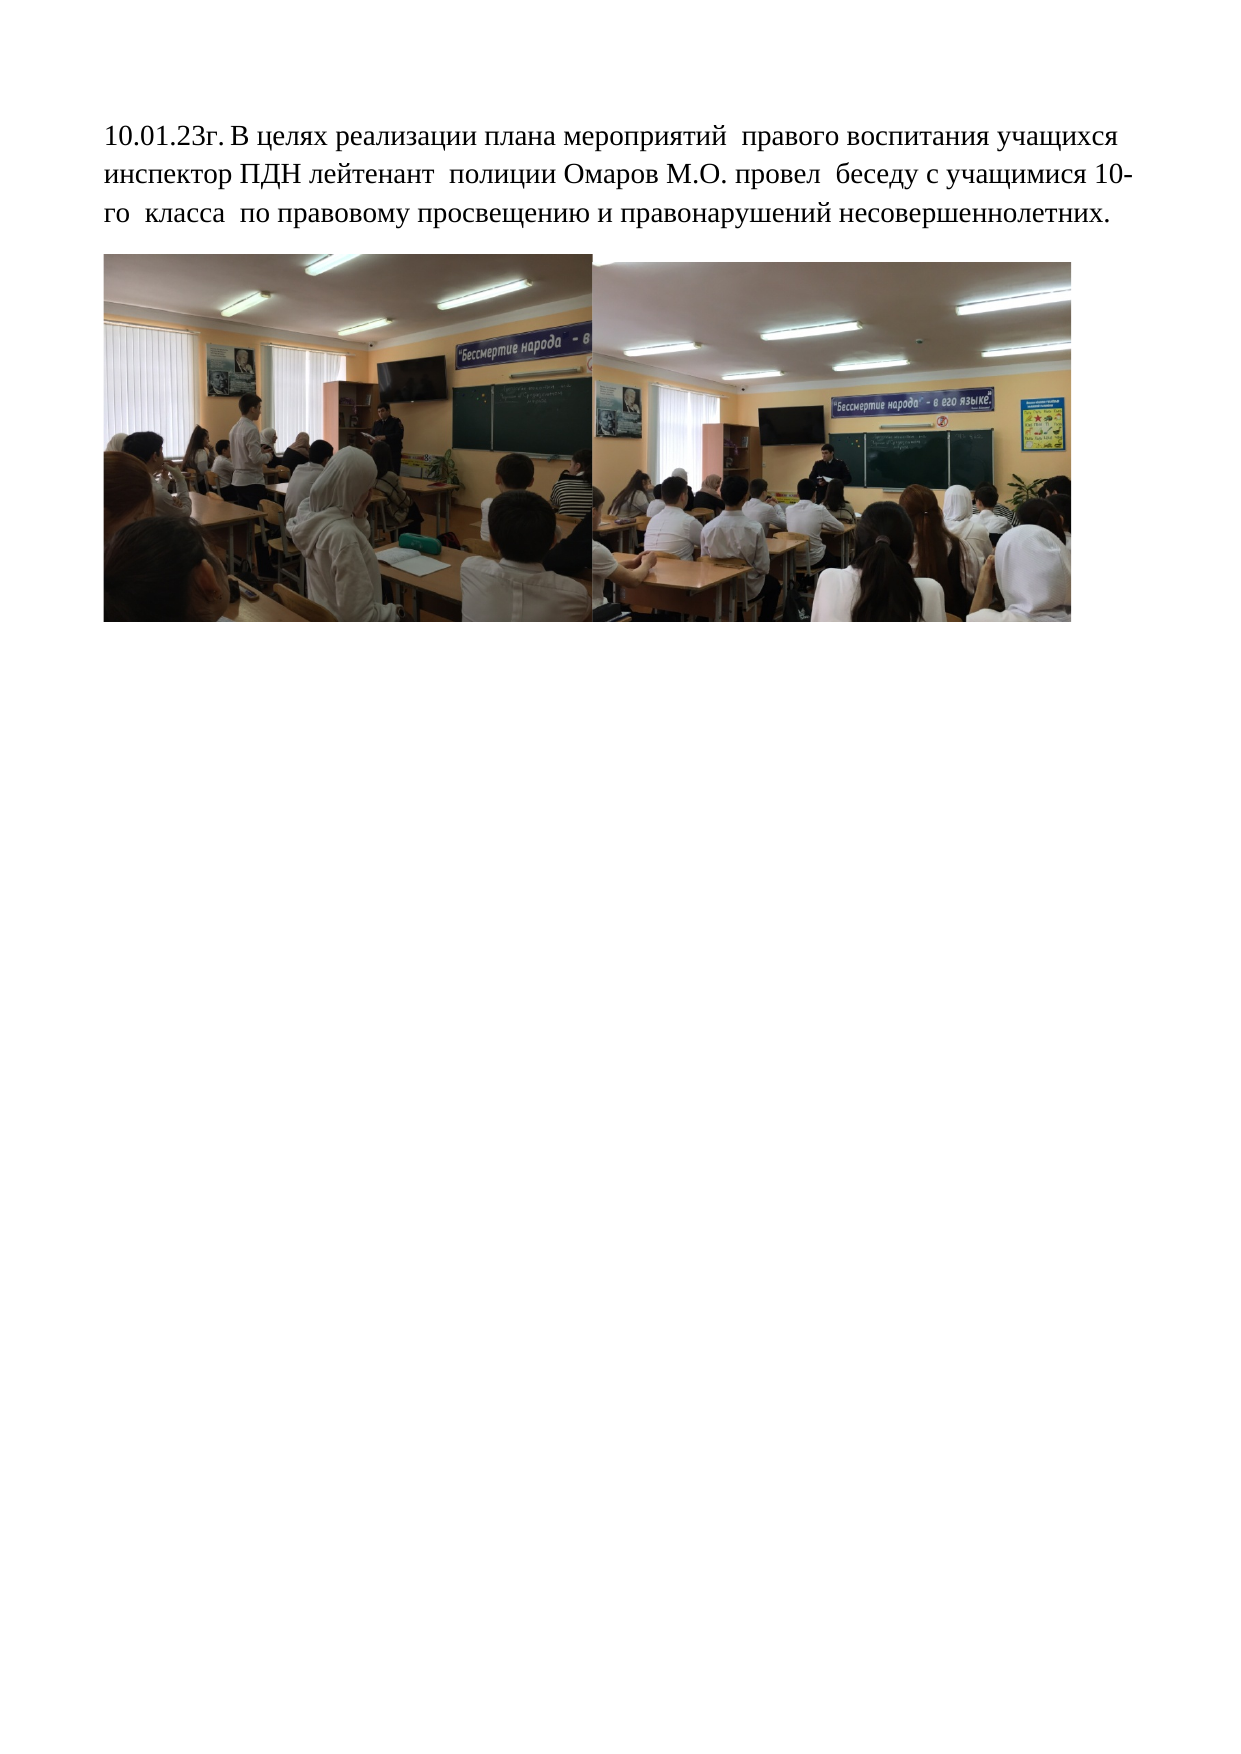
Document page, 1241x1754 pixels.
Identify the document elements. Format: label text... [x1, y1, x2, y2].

text 10.01.23г. В целях реализации плана мероприятий правого воспитания учащихся инспектор ПДН лейтенант полиции Омаров М.О. провел беседу с учащимися 10-го класса по правовому просвещению и правонарушений несовершеннолетних. [103, 118, 1152, 229]
picture [103, 254, 1072, 622]
